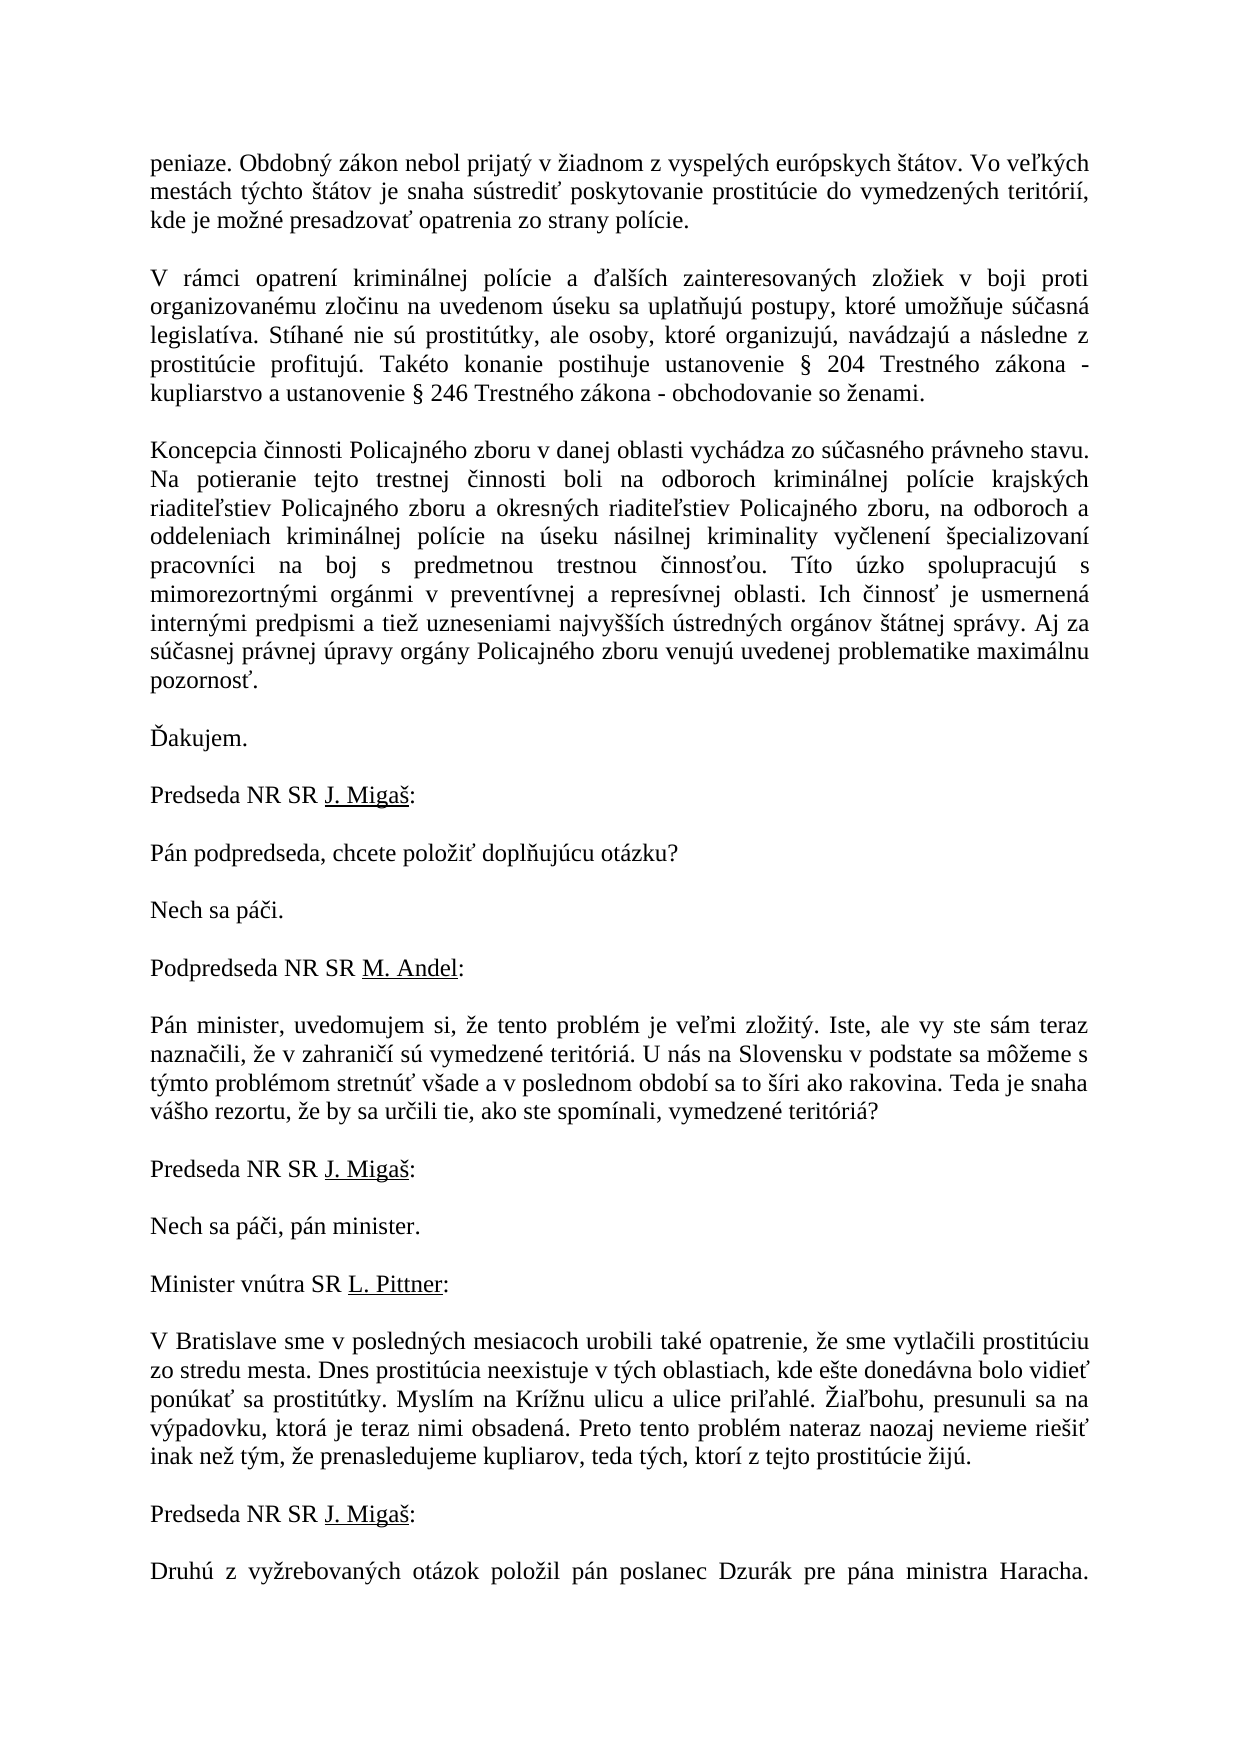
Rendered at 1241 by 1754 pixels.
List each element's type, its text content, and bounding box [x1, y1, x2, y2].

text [150, 1556, 1090, 1585]
text Pán podpredseda, chcete položiť doplňujúcu otázku? [150, 838, 1090, 866]
text Predseda NR SR J. Migaš: [150, 780, 1090, 809]
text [150, 148, 1090, 234]
text Predseda NR SR J. Migaš: [150, 1499, 1090, 1528]
text Nech sa páči. [150, 895, 1090, 924]
text Nech sa páči, pán minister. [150, 1211, 1090, 1240]
text Predseda NR SR J. Migaš: [150, 1154, 1090, 1183]
text Podpredseda NR SR M. Andel: [150, 953, 1090, 981]
text Pán minister, uvedomujem si, že tento problém je veľmi zložitý. Iste, ale vy ste sám teraz naznačili, že v zahraničí sú vymedzené teritóriá. U nás na Slovensku v podstate sa môžeme s týmto problémom stretnúť všade a v poslednom období sa to šíri ako rakovina. Teda je snaha vášho rezortu, že by sa určili tie, ako ste spomínali, vymedzené teritóriá? [150, 1010, 1090, 1125]
text Ďakujem. [150, 723, 1090, 751]
text Koncepcia činnosti Policajného zboru v danej oblasti vychádza zo súčasného právneho stavu. Na potieranie tejto trestnej činnosti boli na odboroch kriminálnej polície krajských riaditeľstiev Policajného zboru a okresných riaditeľstiev Policajného zboru, na odboroch a oddeleniach kriminálnej polície na úseku násilnej kriminality vyčlenení špecializovaní pracovníci na boj s predmetnou trestnou činnosťou. Títo úzko spolupracujú s mimorezortnými orgánmi v preventívnej a represívnej oblasti. Ich činnosť je usmernená internými predpismi a tiež uzneseniami najvyšších ústredných orgánov štátnej správy. Aj za súčasnej právnej úpravy orgány Policajného zboru venujú uvedenej problematike maximálnu pozornosť. [150, 435, 1090, 694]
text V Bratislave sme v posledných mesiacoch urobili také opatrenie, že sme vytlačili prostitúciu zo stredu mesta. Dnes prostitúcia neexistuje v tých oblastiach, kde ešte donedávna bolo vidieť ponúkať sa prostitútky. Myslím na Krížnu ulicu a ulice priľahlé. Žiaľbohu, presunuli sa na výpadovku, ktorá je teraz nimi obsadená. Preto tento problém nateraz naozaj nevieme riešiť inak než tým, že prenasledujeme kupliarov, teda tých, ktorí z tejto prostitúcie žijú. [150, 1326, 1090, 1470]
text V rámci opatrení kriminálnej polície a ďalších zainteresovaných zložiek v boji proti organizovanému zločinu na uvedenom úseku sa uplatňujú postupy, ktoré umožňuje súčasná legislatíva. Stíhané nie sú prostitútky, ale osoby, ktoré organizujú, navádzajú a následne z prostitúcie profitujú. Takéto konanie postihuje ustanovenie § 204 Trestného zákona - kupliarstvo a ustanovenie § 246 Trestného zákona - obchodovanie so ženami. [150, 263, 1090, 406]
text Minister vnútra SR L. Pittner: [150, 1269, 1090, 1298]
